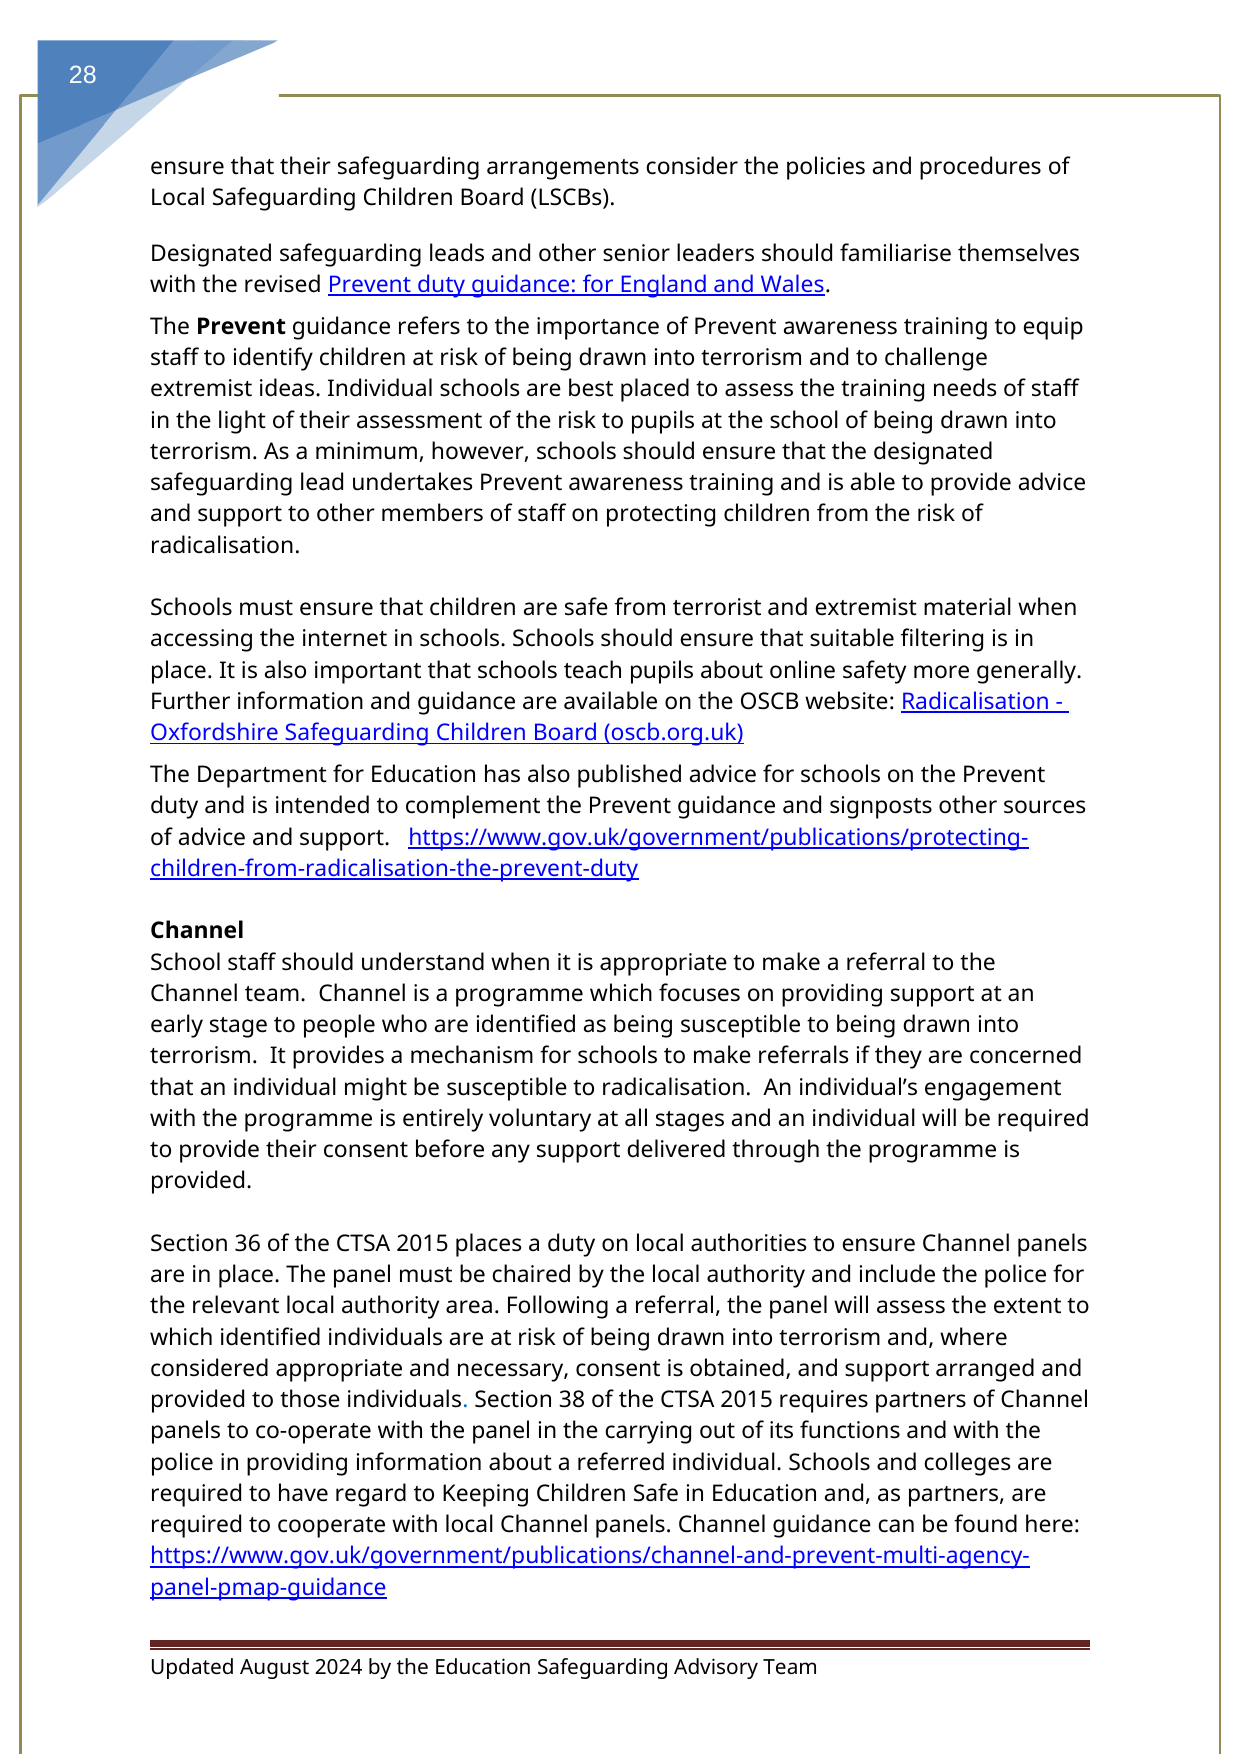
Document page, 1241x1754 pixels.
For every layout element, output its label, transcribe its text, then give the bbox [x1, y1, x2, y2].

list Designated safeguarding leads and other senior leaders should familiarise themselves with the revised Prevent duty guidance: for England and Wales. [150, 237, 1090, 299]
text The Prevent guidance refers to the importance of Prevent awareness training to equip staff to identify children at risk of being drawn into terrorism and to challenge extremist ideas. Individual schools are best placed to assess the training needs of staff in the light of their assessment of the risk to pupils at the school of being drawn into terrorism. As a minimum, however, schools should ensure that the designated safeguarding lead undertakes Prevent awareness training and is able to provide advice and support to other members of staff on protecting children from the risk of radicalisation. [150, 310, 1090, 560]
text Section 36 of the CTSA 2015 places a duty on local authorities to ensure Channel panels are in place. The panel must be chaired by the local authority and include the police for the relevant local authority area. Following a referral, the panel will assess the extent to which identified individuals are at risk of being drawn into terrorism and, where considered appropriate and necessary, consent is obtained, and support arranged and provided to those individuals. Section 38 of the CTSA 2015 requires partners of Channel panels to co-operate with the panel in the carrying out of its functions and with the police in providing information about a referred individual. Schools and colleges are required to have regard to Keeping Children Safe in Education and, as partners, are required to cooperate with local Channel panels. Channel guidance can be found here: https://www.gov.uk/government/publications/channel-and-prevent-multi-agency-panel-pmap-guidance [150, 1227, 1090, 1602]
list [150, 150, 1090, 237]
picture [37, 40, 279, 209]
text The Department for Education has also published advice for schools on the Prevent duty and is intended to complement the Prevent guidance and signposts other sources of advice and support. https://www.gov.uk/government/publications/protecting-children-from-radicalisation-the-prevent-duty [150, 758, 1090, 883]
text School staff should understand when it is appropriate to make a referral to the Channel team. Channel is a programme which focuses on providing support at an early stage to people who are identified as being susceptible to being drawn into terrorism. It provides a mechanism for schools to make referrals if they are concerned that an individual might be susceptible to radicalisation. An individual’s engagement with the programme is entirely voluntary at all stages and an individual will be required to provide their consent before any support delivered through the programme is provided. [150, 946, 1090, 1196]
text Channel [150, 914, 1090, 946]
text Schools must ensure that children are safe from terrorist and extremist material when accessing the internet in schools. Schools should ensure that suitable filtering is in place. It is also important that schools teach pupils about online safety more generally. Further information and guidance are available on the OSCB website: Radicalisation - Oxfordshire Safeguarding Children Board (oscb.org.uk) [150, 591, 1090, 747]
